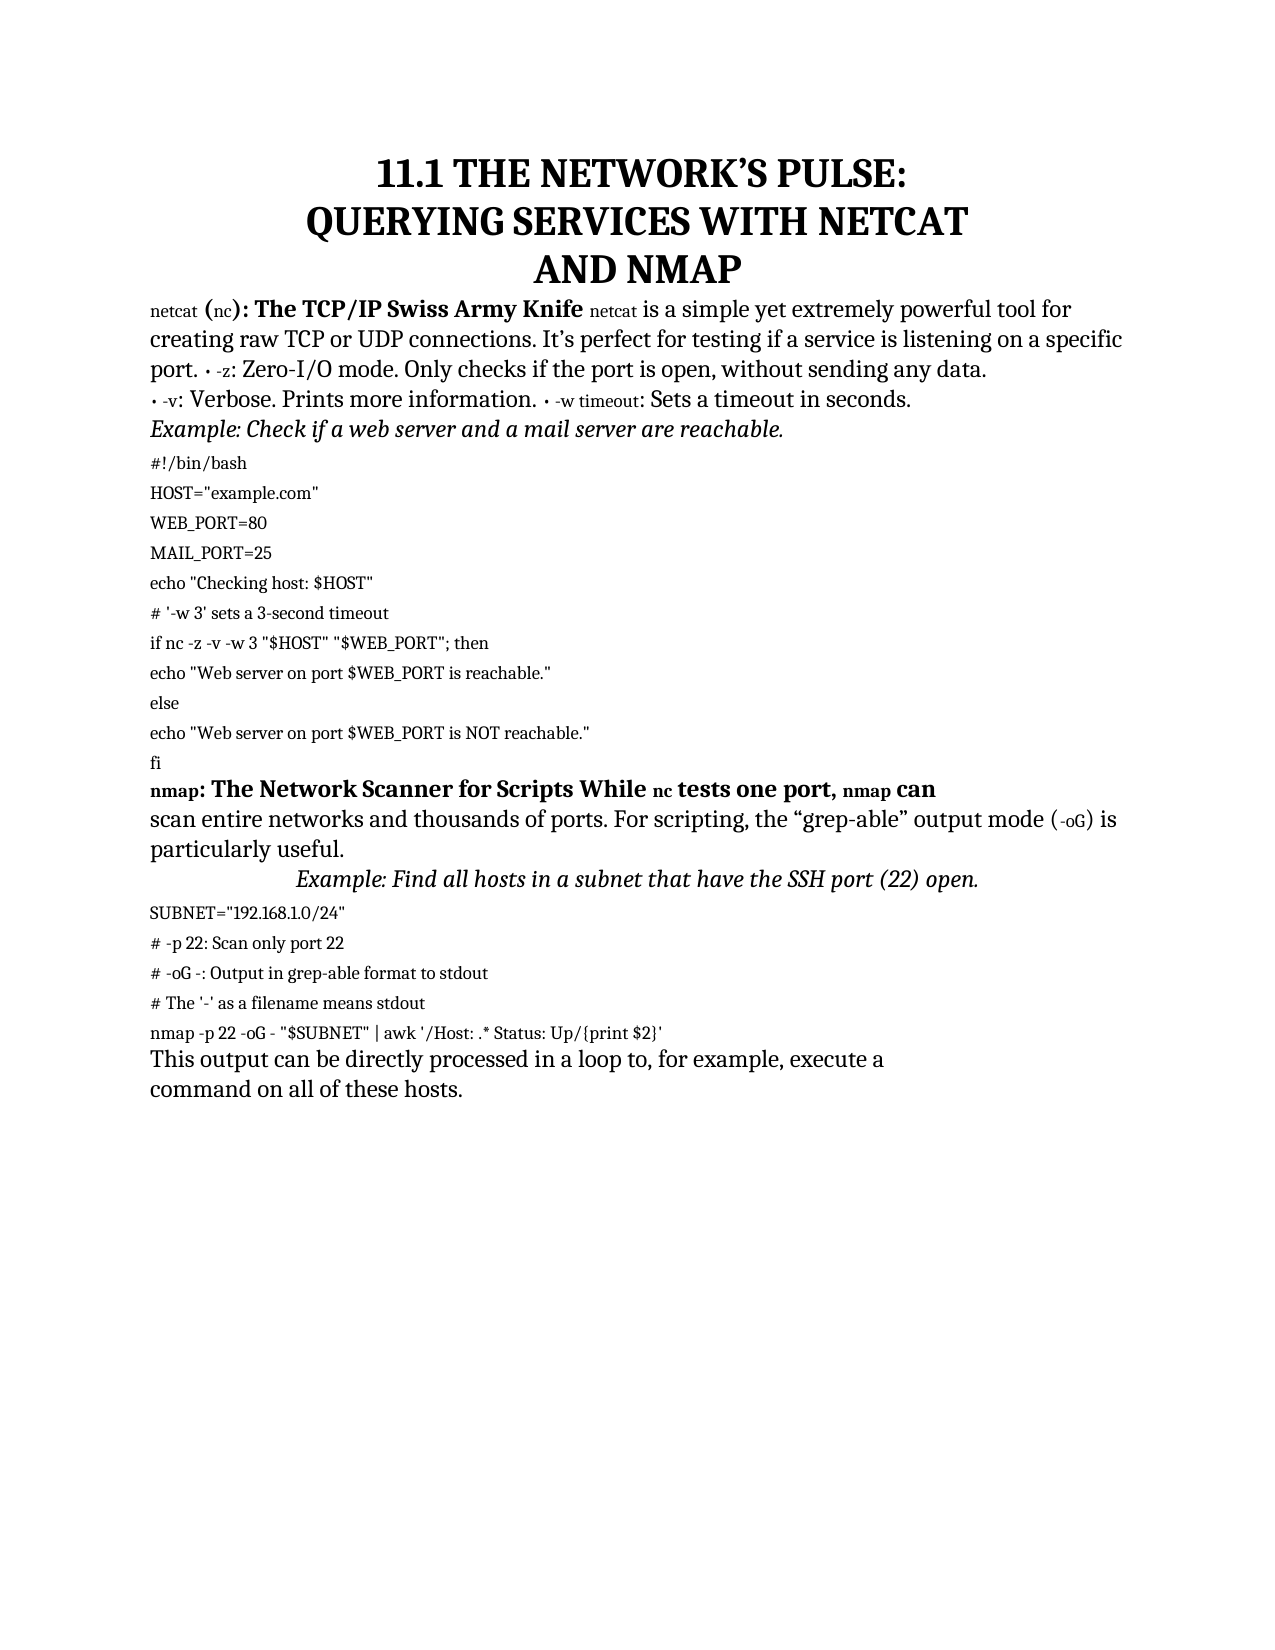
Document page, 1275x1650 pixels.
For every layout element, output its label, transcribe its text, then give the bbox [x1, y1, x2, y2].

text SUBNET="192.168.1.0/24" [150, 894, 1125, 924]
text This output can be directly processed in a loop to, for example, execute a [150, 1044, 1125, 1074]
text WEB_PORT=80 [150, 504, 1125, 534]
text AND NMAP [150, 246, 1125, 294]
text 11.1 THE NETWORK’S PULSE: [150, 150, 1125, 198]
text netcat (nc): The TCP/IP Swiss Army Knife netcat is a simple yet extremely powerful tool for creating raw TCP or UDP connections. It’s perfect for testing if a service is listening on a specific port. • -z: Zero-I/O mode. Only checks if the port is open, without sending any data. [150, 294, 1125, 384]
text MAIL_PORT=25 [150, 534, 1125, 564]
text #!/bin/bash [150, 444, 1125, 474]
text QUERYING SERVICES WITH NETCAT [150, 198, 1125, 246]
text echo "Checking host: $HOST" [150, 564, 1125, 594]
text nmap: The Network Scanner for Scripts While nc tests one port, nmap can [150, 774, 1125, 804]
text fi [150, 744, 1125, 774]
text nmap -p 22 -oG - "$SUBNET" | awk '/Host: .* Status: Up/{print $2}' [150, 1014, 1125, 1044]
text if nc -z -v -w 3 "$HOST" "$WEB_PORT"; then [150, 624, 1125, 654]
text command on all of these hosts. [150, 1074, 1125, 1104]
text else [150, 684, 1125, 714]
text Example: Check if a web server and a mail server are reachable. [150, 414, 1125, 444]
text • -v: Verbose. Prints more information. • -w timeout: Sets a timeout in seconds. [150, 384, 1125, 414]
text echo "Web server on port $WEB_PORT is NOT reachable." [150, 714, 1125, 744]
text # '-w 3' sets a 3-second timeout [150, 594, 1125, 624]
text Example: Find all hosts in a subnet that have the SSH port (22) open. [150, 864, 1125, 894]
text HOST="example.com" [150, 474, 1125, 504]
text scan entire networks and thousands of ports. For scripting, the “grep-able” output mode (-oG) is particularly useful. [150, 804, 1125, 864]
text echo "Web server on port $WEB_PORT is reachable." [150, 654, 1125, 684]
text # -oG -: Output in grep-able format to stdout [150, 954, 1125, 984]
text # The '-' as a filename means stdout [150, 984, 1125, 1014]
text # -p 22: Scan only port 22 [150, 924, 1125, 954]
